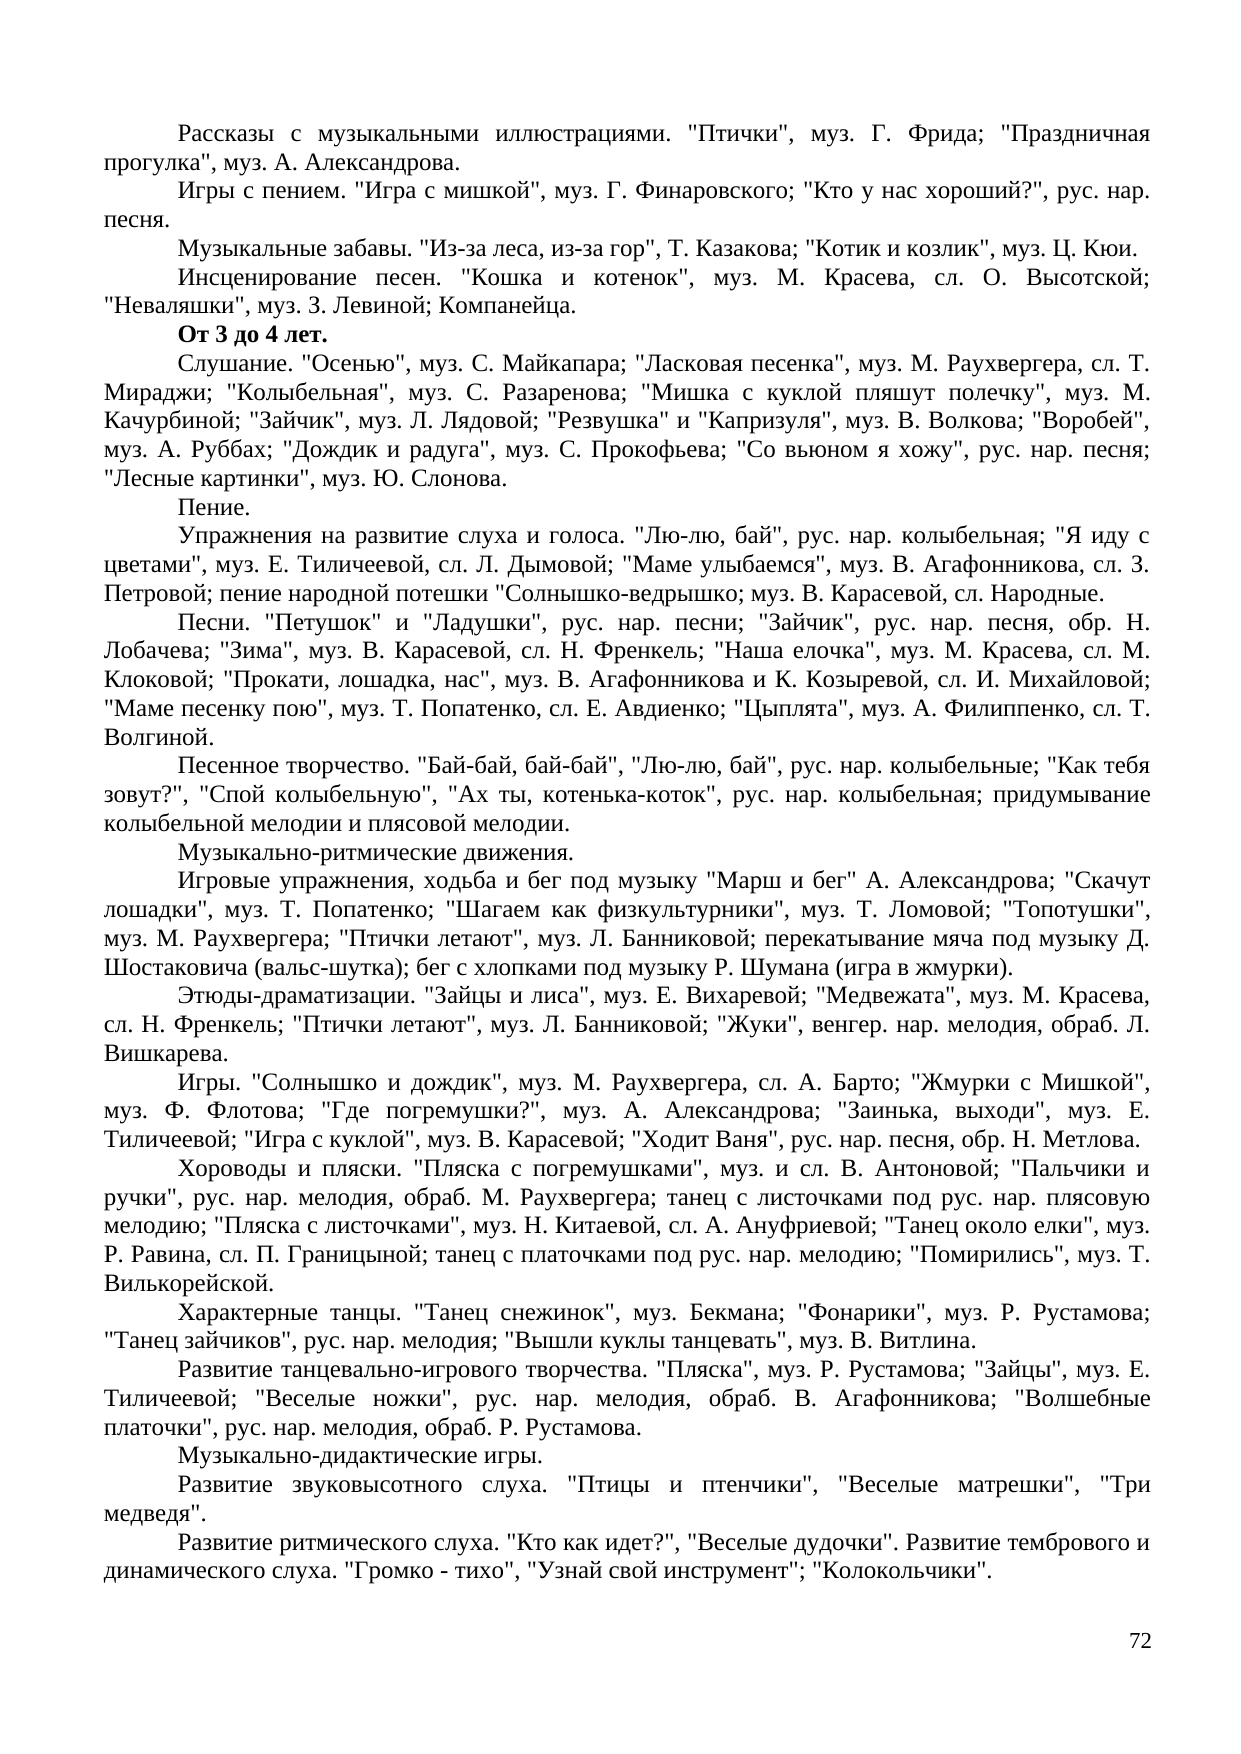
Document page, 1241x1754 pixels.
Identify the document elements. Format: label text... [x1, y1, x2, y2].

text Инсценирование песен. "Кошка и котенок", муз. М. Красева, сл. О. Высотской; "Неваляшки", муз. З. Левиной; Компанейца. [103, 262, 1152, 319]
text Игры с пением. "Игра с мишкой", муз. Г. Финаровского; "Кто у нас хороший?", рус. нар. песня. [103, 176, 1152, 233]
text Музыкальные забавы. "Из-за леса, из-за гор", Т. Казакова; "Котик и козлик", муз. Ц. Кюи. [103, 233, 1152, 262]
text Песенное творчество. "Бай-бай, бай-бай", "Лю-лю, бай", рус. нар. колыбельные; "Как тебя зовут?", "Спой колыбельную", "Ах ты, котенька-коток", рус. нар. колыбельная; придумывание колыбельной мелодии и плясовой мелодии. [103, 751, 1152, 837]
text Слушание. "Осенью", муз. С. Майкапара; "Ласковая песенка", муз. М. Раухвергера, сл. Т. Мираджи; "Колыбельная", муз. С. Разаренова; "Мишка с куклой пляшут полечку", муз. М. Качурбиной; "Зайчик", муз. Л. Лядовой; "Резвушка" и "Капризуля", муз. В. Волкова; "Воробей", муз. А. Руббах; "Дождик и радуга", муз. С. Прокофьева; "Со вьюном я хожу", рус. нар. песня; "Лесные картинки", муз. Ю. Слонова. [103, 348, 1152, 492]
text Рассказы с музыкальными иллюстрациями. "Птички", муз. Г. Фрида; "Праздничная прогулка", муз. А. Александрова. [103, 118, 1152, 176]
text Хороводы и пляски. "Пляска с погремушками", муз. и сл. В. Антоновой; "Пальчики и ручки", рус. нар. мелодия, обраб. М. Раухвергера; танец с листочками под рус. нар. плясовую мелодию; "Пляска с листочками", муз. Н. Китаевой, сл. А. Ануфриевой; "Танец около елки", муз. Р. Равина, сл. П. Границыной; танец с платочками под рус. нар. мелодию; "Помирились", муз. Т. Вилькорейской. [103, 1153, 1152, 1297]
text Музыкально-дидактические игры. [103, 1441, 1152, 1469]
text Развитие танцевально-игрового творчества. "Пляска", муз. Р. Рустамова; "Зайцы", муз. Е. Тиличеевой; "Веселые ножки", рус. нар. мелодия, обраб. B. Агафонникова; "Волшебные платочки", рус. нар. мелодия, обраб. Р. Рустамова. [103, 1354, 1152, 1441]
text Песни. "Петушок" и "Ладушки", рус. нар. песни; "Зайчик", рус. нар. песня, обр. Н. Лобачева; "Зима", муз. В. Карасевой, сл. Н. Френкель; "Наша елочка", муз. М. Красева, сл. М. Клоковой; "Прокати, лошадка, нас", муз. В. Агафонникова и К. Козыревой, сл. И. Михайловой; "Маме песенку пою", муз. Т. Попатенко, сл. Е. Авдиенко; "Цыплята", муз. А. Филиппенко, сл. Т. Волгиной. [103, 607, 1152, 751]
text Музыкально-ритмические движения. [103, 837, 1152, 866]
text Характерные танцы. "Танец снежинок", муз. Бекмана; "Фонарики", муз. Р. Рустамова; "Танец зайчиков", рус. нар. мелодия; "Вышли куклы танцевать", муз. В. Витлина. [103, 1297, 1152, 1354]
text Развитие ритмического слуха. "Кто как идет?", "Веселые дудочки". Развитие тембрового и динамического слуха. "Громко - тихо", "Узнай свой инструмент"; "Колокольчики". [103, 1527, 1152, 1584]
text Игровые упражнения, ходьба и бег под музыку "Марш и бег" A. Александрова; "Скачут лошадки", муз. Т. Попатенко; "Шагаем как физкультурники", муз. Т. Ломовой; "Топотушки", муз. М. Раухвергера; "Птички летают", муз. Л. Банниковой; перекатывание мяча под музыку Д. Шостаковича (вальс-шутка); бег с хлопками под музыку Р. Шумана (игра в жмурки). [103, 866, 1152, 981]
text Этюды-драматизации. "Зайцы и лиса", муз. Е. Вихаревой; "Медвежата", муз. М. Красева, сл. Н. Френкель; "Птички летают", муз. Л. Банниковой; "Жуки", венгер. нар. мелодия, обраб. Л. Вишкарева. [103, 981, 1152, 1067]
text Пение. [103, 492, 1152, 521]
text Упражнения на развитие слуха и голоса. "Лю-лю, бай", рус. нар. колыбельная; "Я иду с цветами", муз. Е. Тиличеевой, сл. Л. Дымовой; "Маме улыбаемся", муз. В. Агафонникова, сл. З. Петровой; пение народной потешки "Солнышко-ведрышко; муз. В. Карасевой, сл. Народные. [103, 521, 1152, 607]
text Развитие звуковысотного слуха. "Птицы и птенчики", "Веселые матрешки", "Три медведя". [103, 1469, 1152, 1527]
text От 3 до 4 лет. [103, 319, 1152, 348]
text Игры. "Солнышко и дождик", муз. М. Раухвергера, сл. А. Барто; "Жмурки с Мишкой", муз. Ф. Флотова; "Где погремушки?", муз. А. Александрова; "Заинька, выходи", муз. Е. Тиличеевой; "Игра с куклой", муз. В. Карасевой; "Ходит Ваня", рус. нар. песня, обр. Н. Метлова. [103, 1067, 1152, 1153]
